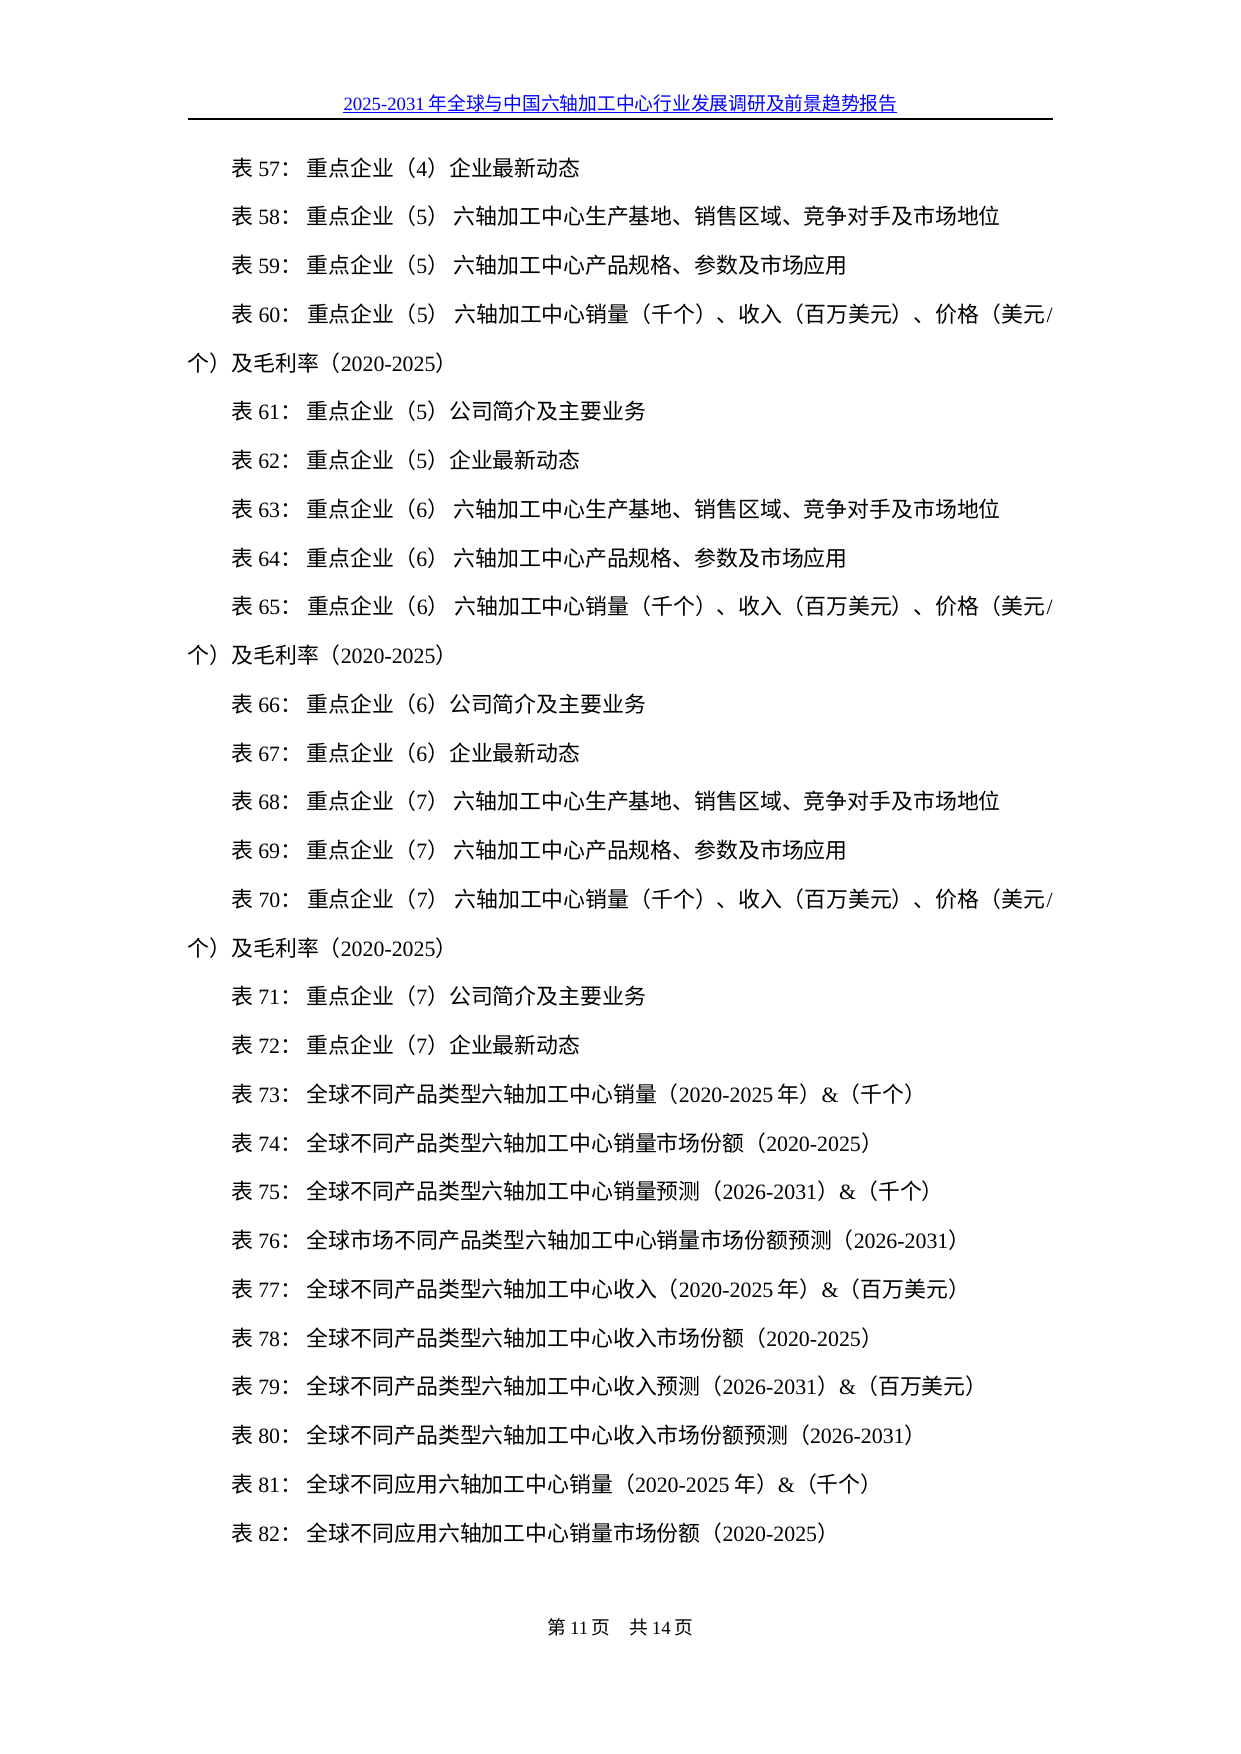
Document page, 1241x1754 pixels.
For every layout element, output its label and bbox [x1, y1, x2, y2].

text [187, 150, 1053, 1548]
